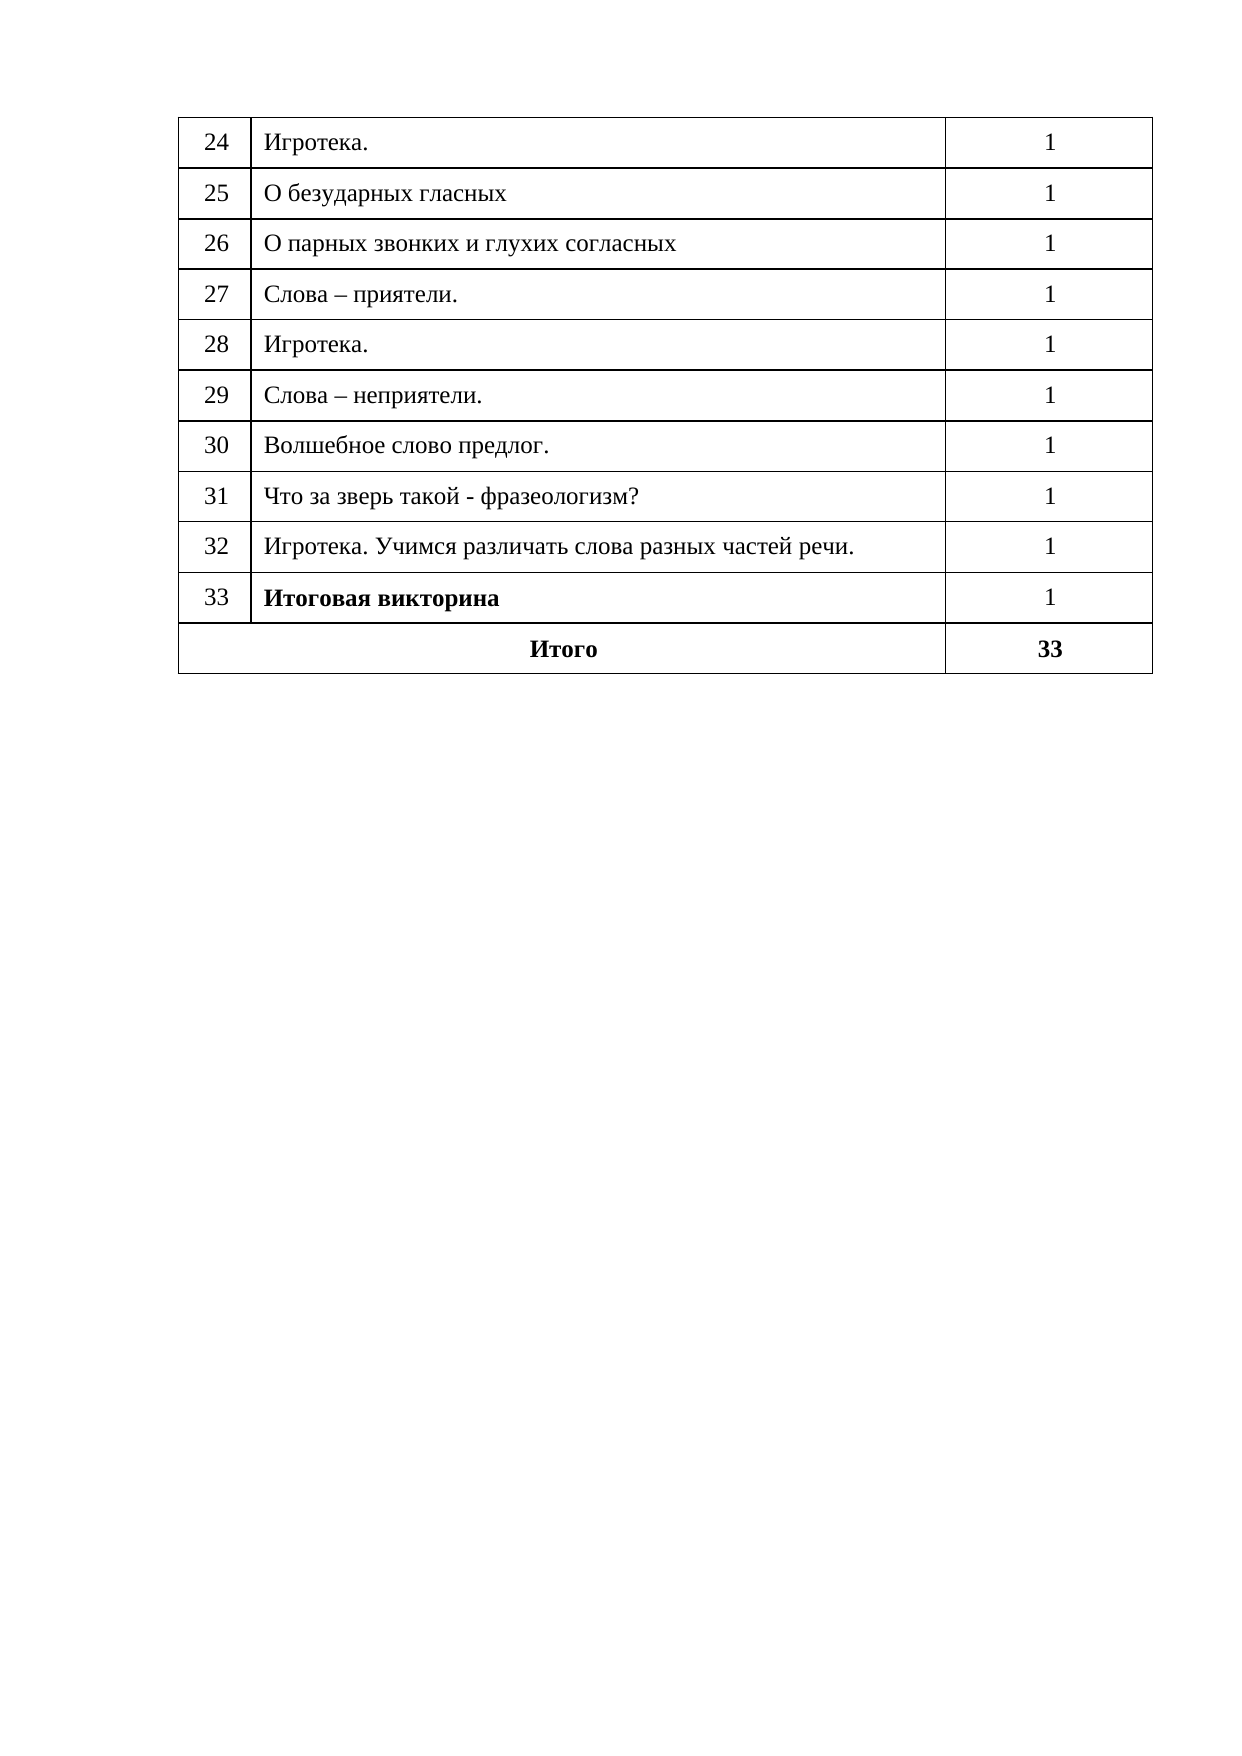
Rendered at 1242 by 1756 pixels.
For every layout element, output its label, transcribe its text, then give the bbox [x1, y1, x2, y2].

table_cell Итоговая викторина [252, 573, 945, 622]
table_cell 31 [179, 472, 250, 521]
table_cell 1 [946, 371, 1152, 420]
table_cell Слова – неприятели. [252, 371, 945, 420]
table_cell 27 [179, 270, 250, 319]
table_cell 1 [946, 573, 1152, 622]
table_cell Итого [179, 624, 945, 673]
table_cell О безударных гласных [252, 169, 945, 218]
table_cell 1 [946, 522, 1152, 572]
table_cell 1 [946, 320, 1152, 369]
table_cell 1 [946, 472, 1152, 521]
table_header Игротека. [252, 118, 945, 167]
table_cell 33 [946, 624, 1152, 673]
table_cell Волшебное слово предлог. [252, 422, 945, 471]
table_cell 26 [179, 220, 250, 268]
table_cell 32 [179, 522, 250, 572]
table_cell 29 [179, 371, 250, 420]
table_cell 33 [179, 573, 250, 622]
table_cell Что за зверь такой - фразеологизм? [252, 472, 945, 521]
table_cell Игротека. [252, 320, 945, 369]
table_cell 1 [946, 422, 1152, 471]
table_cell Слова – приятели. [252, 270, 945, 319]
table_cell 28 [179, 320, 250, 369]
table_cell 1 [946, 220, 1152, 268]
table_header 1 [946, 118, 1152, 167]
table_cell 25 [179, 169, 250, 218]
table_cell О парных звонких и глухих согласных [252, 220, 945, 268]
table_cell 1 [946, 169, 1152, 218]
table_cell Игротека. Учимся различать слова разных частей речи. [252, 522, 945, 572]
table_cell 30 [179, 422, 250, 471]
table_cell 1 [946, 270, 1152, 319]
table_header 24 [179, 118, 250, 167]
